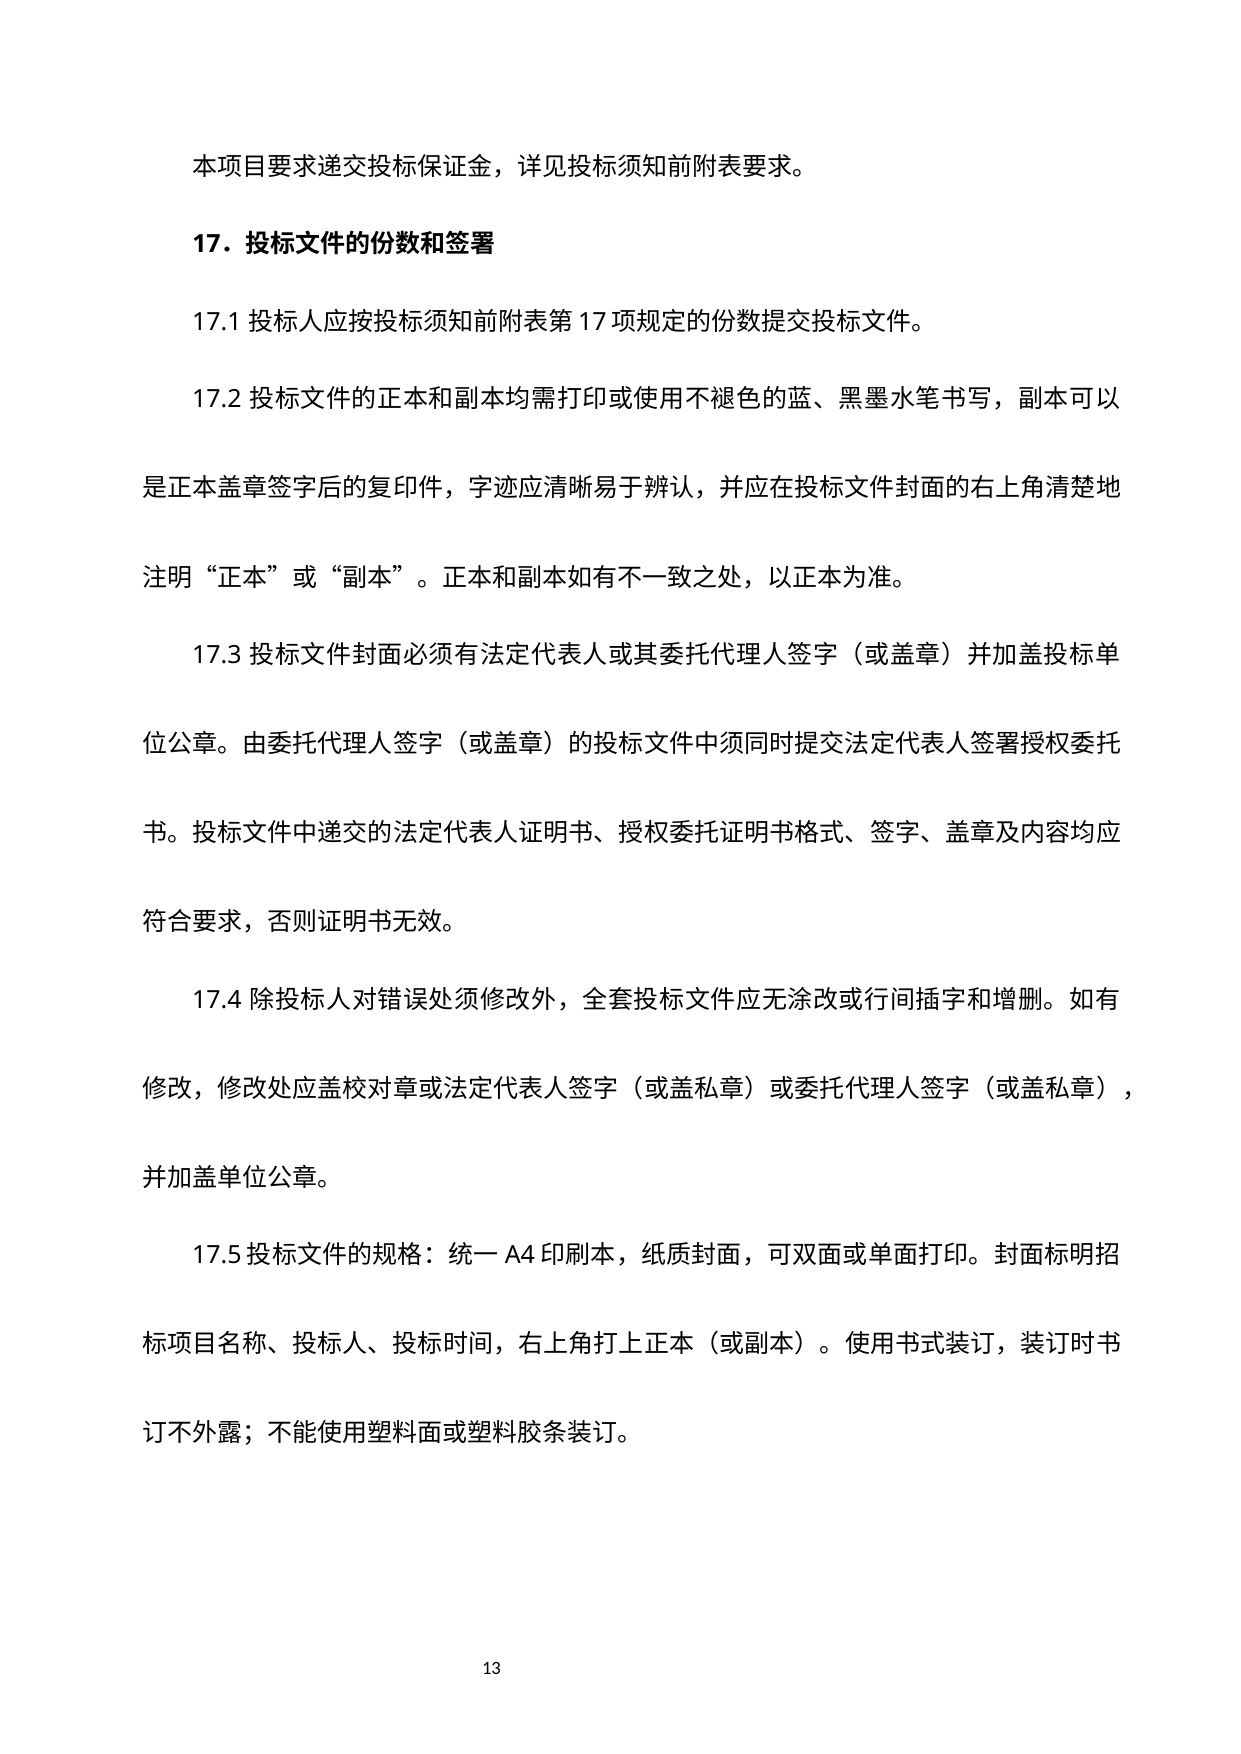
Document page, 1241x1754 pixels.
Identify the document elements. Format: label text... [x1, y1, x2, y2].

text 17.4 除投标人对错误处须修改外，全套投标文件应无涂改或行间插字和增删。如有修改，修改处应盖校对章或法定代表人签字（或盖私章）或委托代理人签字（或盖私章），并加盖单位公章。 [142, 968, 1122, 1205]
text 17.3 投标文件封面必须有法定代表人或其委托代理人签字（或盖章）并加盖投标单位公章。由委托代理人签字（或盖章）的投标文件中须同时提交法定代表人签署授权委托书。投标文件中递交的法定代表人证明书、授权委托证明书格式、签字、盖章及内容均应符合要求，否则证明书无效。 [142, 623, 1122, 949]
text 本项目要求递交投标保证金，详见投标须知前附表要求。 [142, 135, 1122, 194]
text 17.1 投标人应按投标须知前附表第17项规定的份数提交投标文件。 [142, 290, 1122, 349]
text 17．投标文件的份数和签署 [142, 212, 1122, 272]
text 17.2 投标文件的正本和副本均需打印或使用不褪色的蓝、黑墨水笔书写，副本可以是正本盖章签字后的复印件，字迹应清晰易于辨认，并应在投标文件封面的右上角清楚地注明“正本”或“副本”。正本和副本如有不一致之处，以正本为准。 [142, 367, 1122, 605]
text 17.5投标文件的规格：统一A4印刷本，纸质封面，可双面或单面打印。封面标明招标项目名称、投标人、投标时间，右上角打上正本（或副本）。使用书式装订，装订时书订不外露；不能使用塑料面或塑料胶条装订。 [142, 1223, 1122, 1461]
